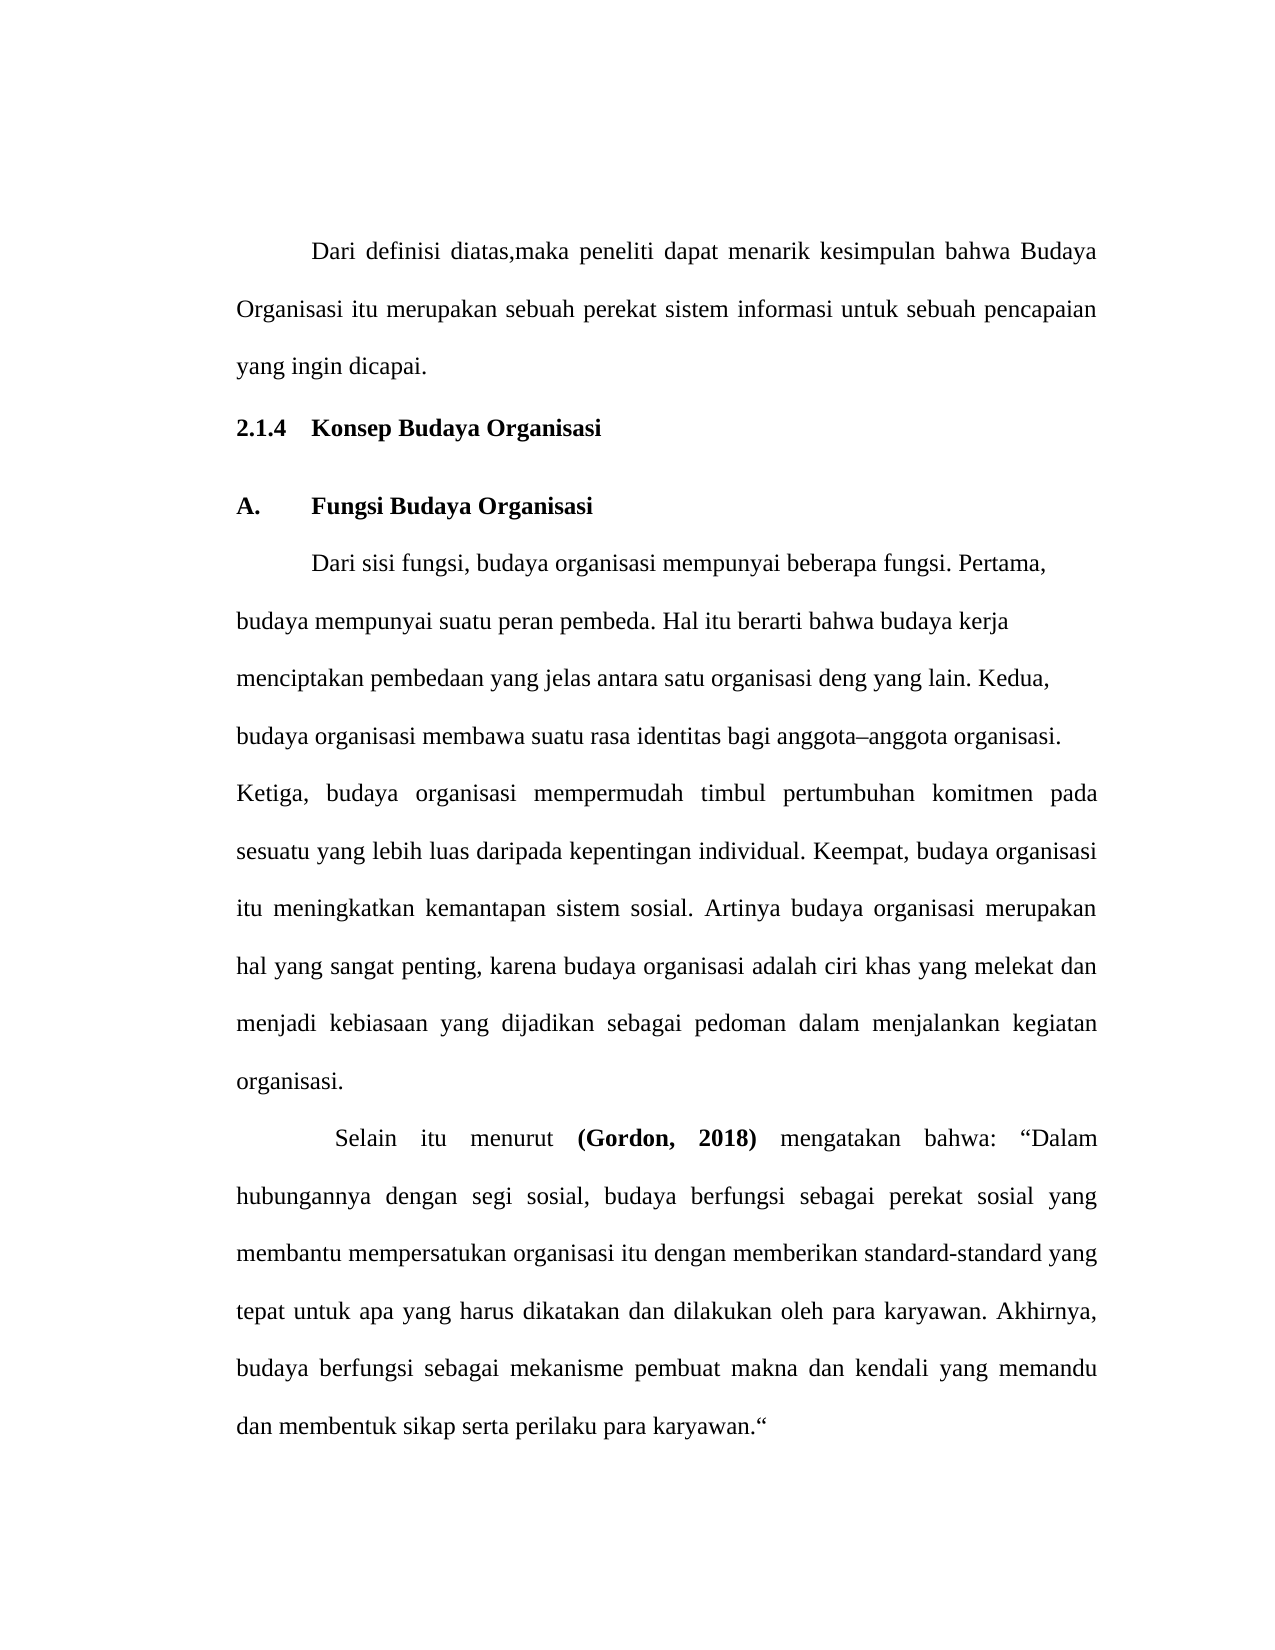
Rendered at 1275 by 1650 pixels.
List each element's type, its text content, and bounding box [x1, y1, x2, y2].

text budaya organisasi membawa suatu rasa identitas bagi anggota–anggota organisasi. [236, 721, 1098, 749]
text Ketiga, budaya organisasi mempermudah timbul pertumbuhan komitmen pada sesuatu yang lebih luas daripada kepentingan individual. Keempat, budaya organisasi itu meningkatkan kemantapan sistem sosial. Artinya budaya organisasi merupakan hal yang sangat penting, karena budaya organisasi adalah ciri khas yang melekat dan menjadi kebiasaan yang dijadikan sebagai pedoman dalam menjalankan kegiatan organisasi. [236, 778, 1098, 1094]
text Selain itu menurut (Gordon, 2018) mengatakan bahwa: “Dalam hubungannya dengan segi sosial, budaya berfungsi sebagai perekat sosial yang membantu mempersatukan organisasi itu dengan memberikan standard-standard yang tepat untuk apa yang harus dikatakan dan dilakukan oleh para karyawan. Akhirnya, budaya berfungsi sebagai mekanisme pembuat makna dan kendali yang memandu dan membentuk sikap serta perilaku para karyawan.“ [236, 1123, 1098, 1439]
text Dari definisi diatas,maka peneliti dapat menarik kesimpulan bahwa Budaya Organisasi itu merupakan sebuah perekat sistem informasi untuk sebuah pencapaian yang ingin dicapai. [236, 236, 1098, 380]
text Dari sisi fungsi, budaya organisasi mempunyai beberapa fungsi. Pertama, [236, 548, 1098, 577]
text budaya mempunyai suatu peran pembeda. Hal itu berarti bahwa budaya kerja [236, 606, 1098, 634]
text A. Fungsi Budaya Organisasi [236, 491, 1098, 519]
text menciptakan pembedaan yang jelas antara satu organisasi deng yang lain. Kedua, [236, 663, 1098, 692]
subtitle 2.1.4 Konsep Budaya Organisasi [236, 413, 1098, 442]
